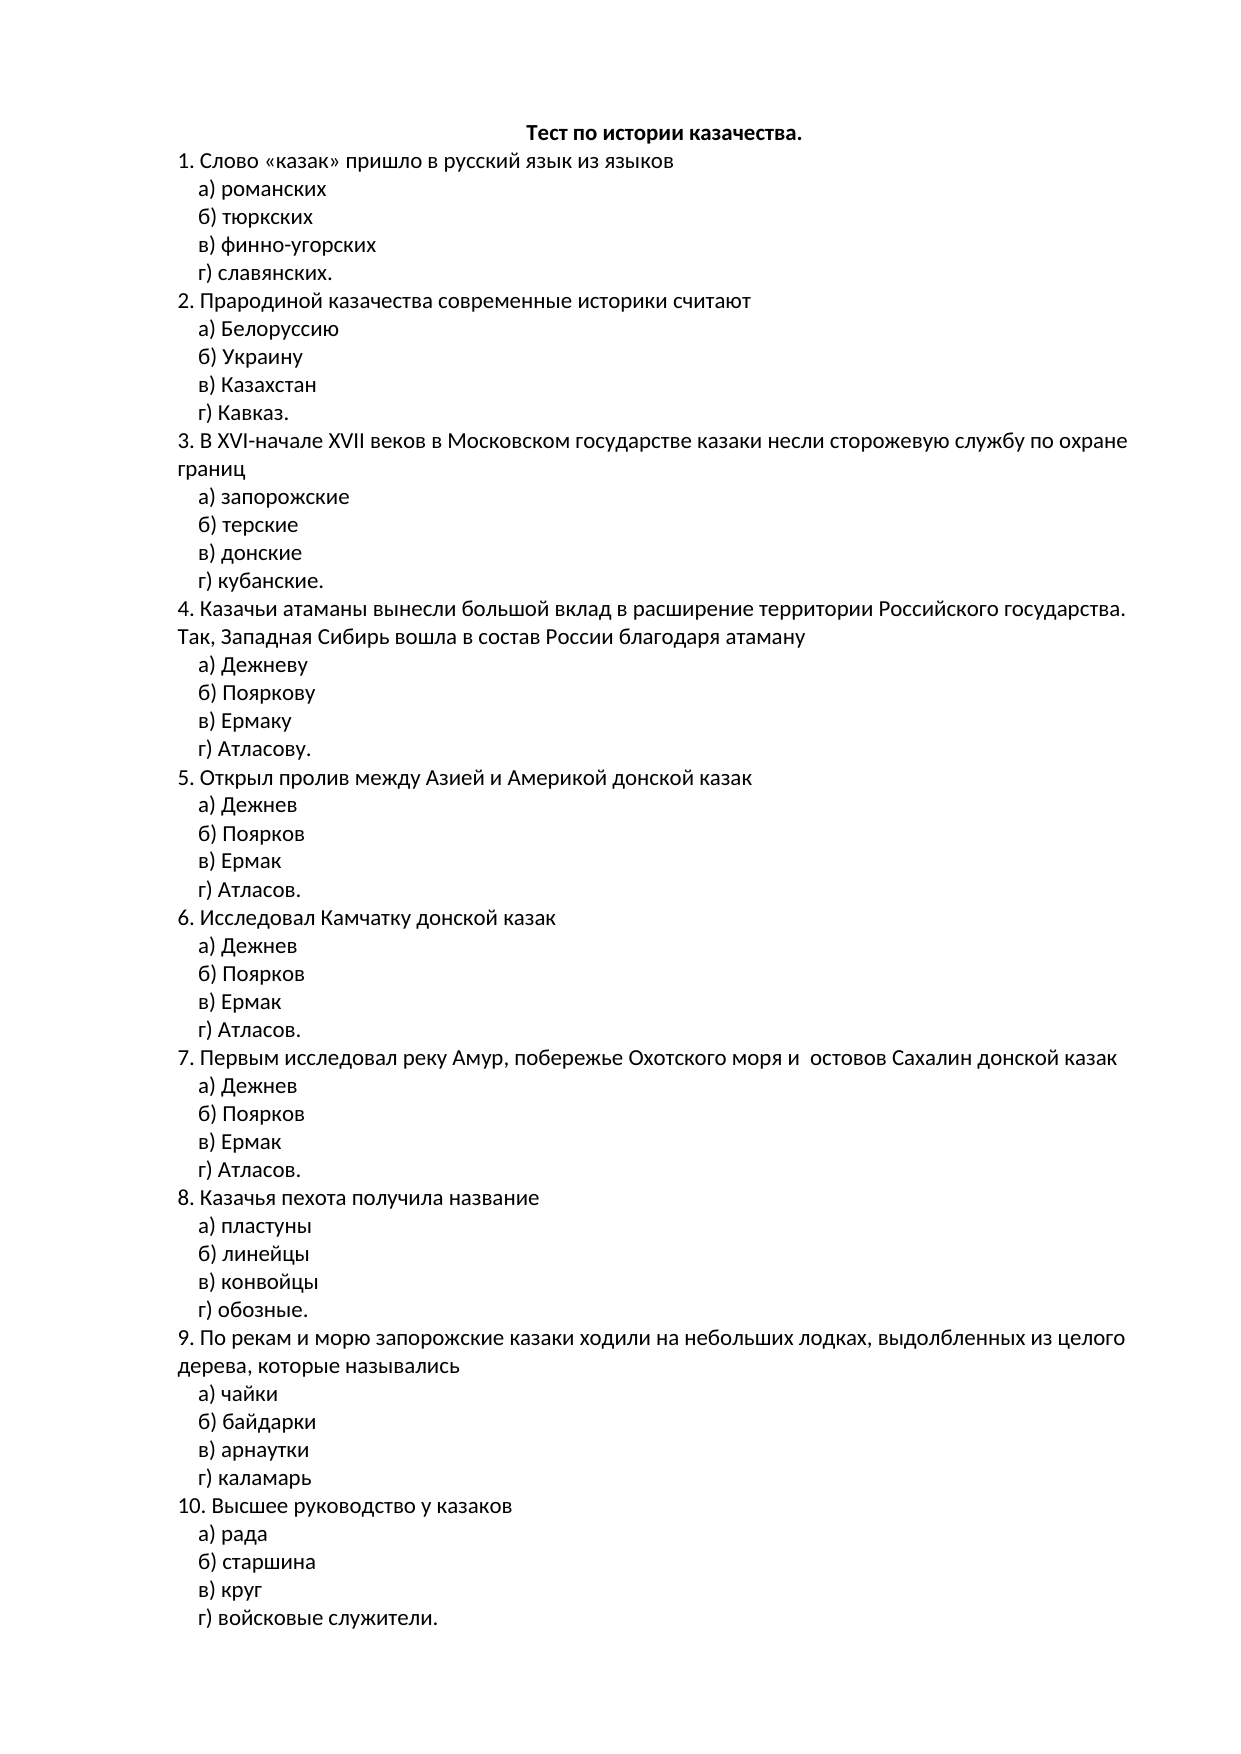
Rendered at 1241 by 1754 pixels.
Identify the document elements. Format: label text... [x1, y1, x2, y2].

text в) Ермак [177, 847, 1152, 875]
text г) Кавказ. [177, 398, 1152, 426]
text в) круг [177, 1575, 1152, 1603]
text а) Белоруссию [177, 314, 1152, 342]
text в) арнаутки [177, 1435, 1152, 1463]
text в) донские [177, 538, 1152, 566]
text в) Ермак [177, 987, 1152, 1015]
text 2. Прародиной казачества современные историки считают [177, 286, 1152, 314]
text б) байдарки [177, 1407, 1152, 1435]
text г) каламарь [177, 1463, 1152, 1491]
text а) романских [177, 174, 1152, 202]
text а) Дежнев [177, 931, 1152, 959]
text в) Казахстан [177, 370, 1152, 398]
text 10. Высшее руководство у казаков [177, 1491, 1152, 1519]
text г) славянских. [177, 258, 1152, 286]
text 8. Казачья пехота получила название [177, 1183, 1152, 1211]
text а) Дежнев [177, 1071, 1152, 1099]
text б) линейцы [177, 1239, 1152, 1267]
text б) старшина [177, 1547, 1152, 1575]
text б) терские [177, 510, 1152, 538]
text а) запорожские [177, 482, 1152, 510]
text б) Пояркову [177, 678, 1152, 707]
text г) войсковые служители. [177, 1603, 1152, 1631]
text 7. Первым исследовал реку Амур, побережье Охотского моря и остовов Сахалин донской казак [177, 1043, 1152, 1071]
text а) чайки [177, 1379, 1152, 1407]
text б) Поярков [177, 1099, 1152, 1127]
text 5. Открыл пролив между Азией и Америкой донской казак [177, 763, 1152, 791]
text б) Украину [177, 342, 1152, 370]
text в) финно-угорских [177, 230, 1152, 258]
text г) Атласов. [177, 875, 1152, 903]
text в) Ермак [177, 1127, 1152, 1155]
text а) Дежневу [177, 651, 1152, 678]
text г) Атласову. [177, 734, 1152, 763]
text б) Поярков [177, 959, 1152, 987]
text в) конвойцы [177, 1267, 1152, 1295]
text 6. Исследовал Камчатку донской казак [177, 903, 1152, 931]
text Тест по истории казачества. [177, 118, 1152, 146]
text г) Атласов. [177, 1155, 1152, 1183]
text б) Поярков [177, 819, 1152, 847]
text 3. В XVI-начале XVII веков в Московском государстве казаки несли сторожевую службу по охране границ [177, 426, 1152, 482]
text 4. Казачьи атаманы вынесли большой вклад в расширение территории Российского государства. Так, Западная Сибирь вошла в состав России благодаря атаману [177, 594, 1152, 651]
text г) Атласов. [177, 1015, 1152, 1043]
text а) Дежнев [177, 791, 1152, 819]
text б) тюркских [177, 202, 1152, 230]
text 1. Слово «казак» пришло в русский язык из языков [177, 146, 1152, 174]
text а) рада [177, 1519, 1152, 1547]
text а) пластуны [177, 1211, 1152, 1239]
text г) кубанские. [177, 566, 1152, 594]
text г) обозные. [177, 1295, 1152, 1323]
text 9. По рекам и морю запорожские казаки ходили на небольших лодках, выдолбленных из целого дерева, которые назывались [177, 1323, 1152, 1379]
text в) Ермаку [177, 707, 1152, 734]
